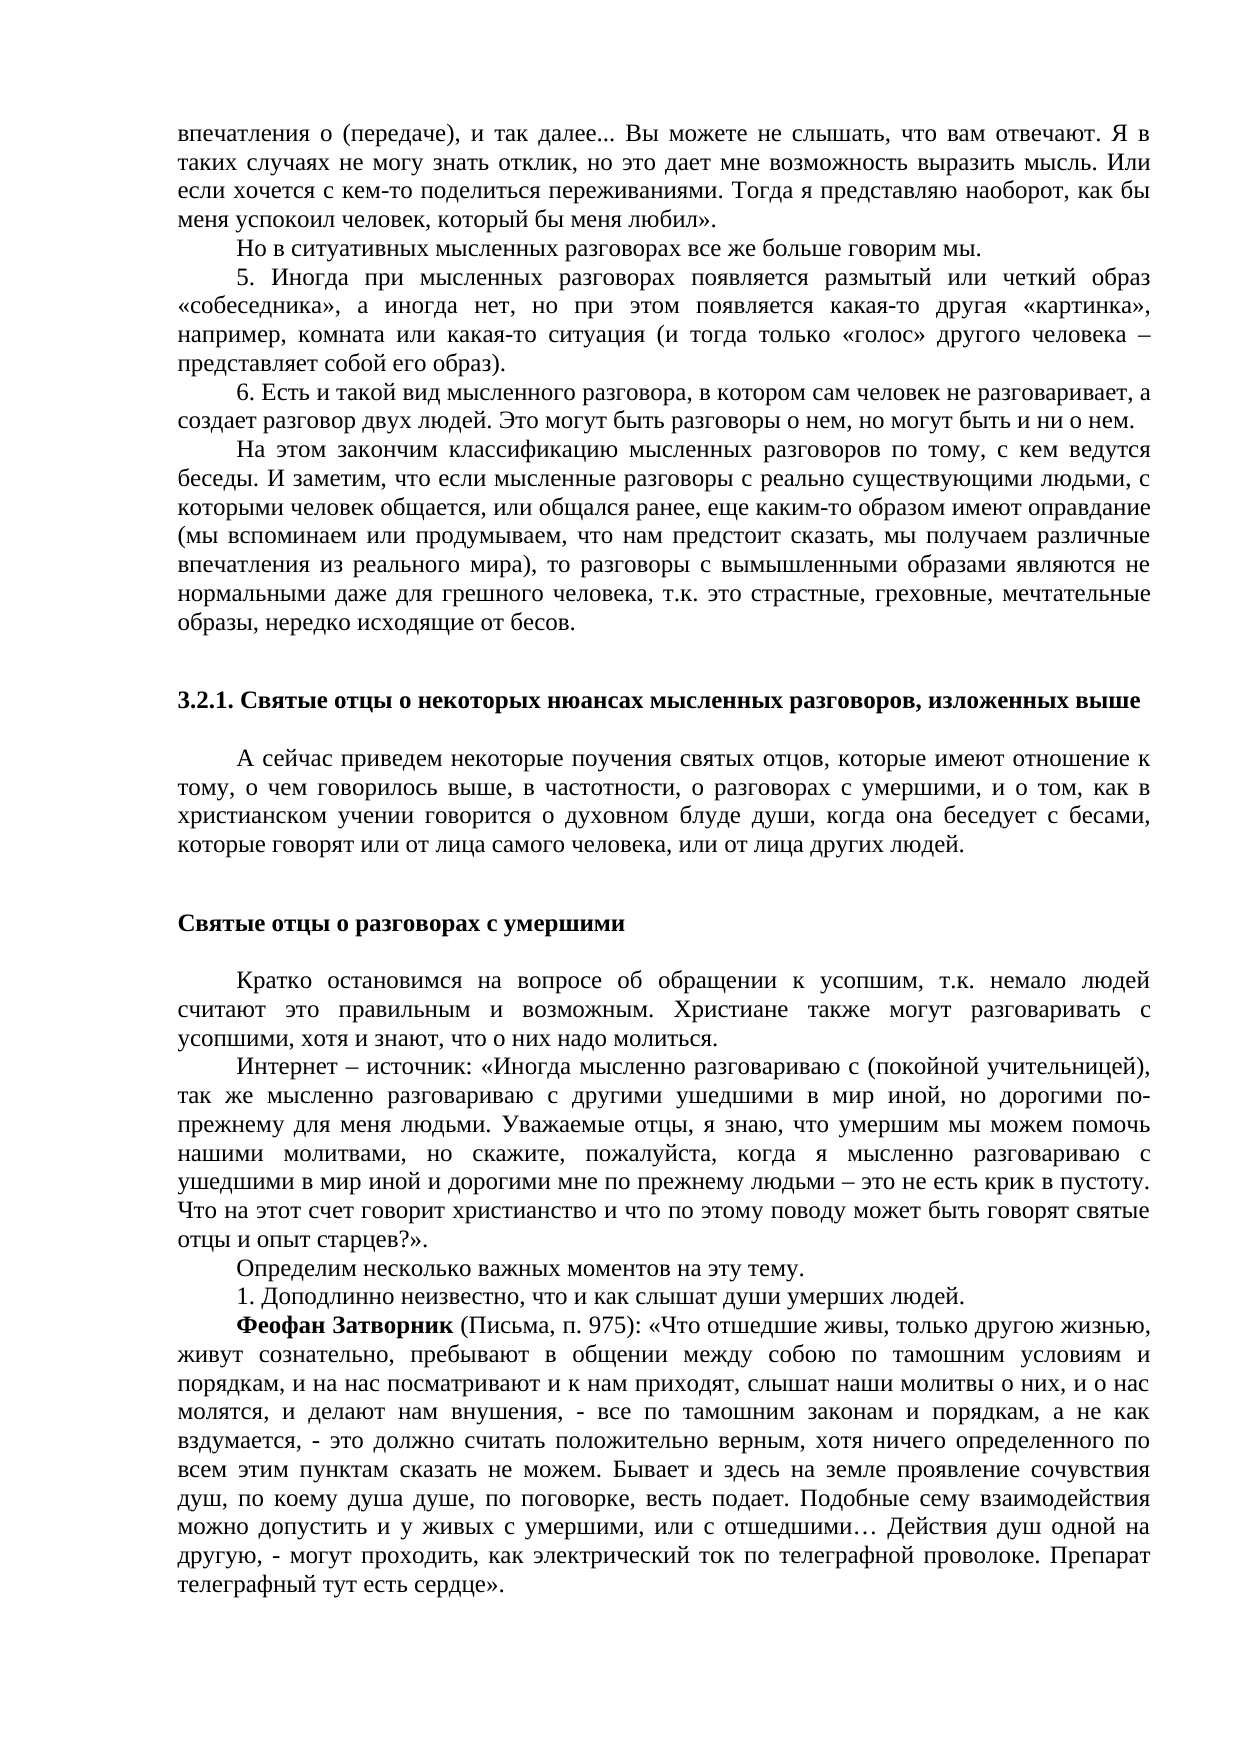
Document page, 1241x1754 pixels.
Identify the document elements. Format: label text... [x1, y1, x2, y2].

text Но в ситуативных мысленных разговорах все же больше говорим мы. [177, 233, 1152, 262]
text Интернет – источник: «Иногда мысленно разговариваю с (покойной учительницей), так же мысленно разговариваю с другими ушедшими в мир иной, но дорогими по-прежнему для меня людьми. Уважаемые отцы, я знаю, что умершим мы можем помочь нашими молитвами, но скажите, пожалуйста, когда я мысленно разговариваю с ушедшими в мир иной и дорогими мне по прежнему людьми – это не есть крик в пустоту. Что на этот счет говорит христианство и что по этому поводу может быть говорят святые отцы и опыт старцев?». [177, 1051, 1152, 1253]
subtitle 3.2.1. Святые отцы о некоторых нюансах мысленных разговоров, изложенных выше [177, 686, 1152, 714]
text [177, 118, 1152, 233]
text А сейчас приведем некоторые поучения святых отцов, которые имеют отношение к тому, о чем говорилось выше, в частотности, о разговорах с умершими, и о том, как в христианском учении говорится о духовном блуде души, когда она беседует с бесами, которые говорят или от лица самого человека, или от лица других людей. [177, 743, 1152, 858]
text 1. Доподлинно неизвестно, что и как слышат души умерших людей. [177, 1281, 1152, 1310]
text 5. Иногда при мысленных разговорах появляется размытый или четкий образ «собеседника», а иногда нет, но при этом появляется какая-то другая «картинка», например, комната или какая-то ситуация (и тогда только «голос» другого человека – представляет собой его образ). [177, 262, 1152, 377]
text Определим несколько важных моментов на эту тему. [177, 1253, 1152, 1281]
subtitle Святые отцы о разговорах с умершими [177, 908, 1152, 936]
text Кратко остановимся на вопросе об обращении к усопшим, т.к. немало людей считают это правильным и возможным. Христиане также могут разговаривать с усопшими, хотя и знают, что о них надо молиться. [177, 965, 1152, 1051]
text Феофан Затворник (Письма, п. 975): «Что отшедшие живы, только другою жизнью, живут сознательно, пребывают в общении между собою по тамошним условиям и порядкам, и на нас посматривают и к нам приходят, слышат наши молитвы о них, и о нас молятся, и делают нам внушения, - все по тамошним законам и порядкам, а не как вздумается, - это должно считать положительно верным, хотя ничего определенного по всем этим пунктам сказать не можем. Бывает и здесь на земле проявление сочувствия душ, по коему душа душе, по поговорке, весть подает. Подобные сему взаимодействия можно допустить и у живых с умершими, или с отшедшими… Действия душ одной на другую, - могут проходить, как электрический ток по телеграфной проволоке. Препарат телеграфный тут есть сердце». [177, 1310, 1152, 1598]
text 6. Есть и такой вид мысленного разговора, в котором сам человек не разговаривает, а создает разговор двух людей. Это могут быть разговоры о нем, но могут быть и ни о нем. [177, 377, 1152, 434]
text На этом закончим классификацию мысленных разговоров по тому, с кем ведутся беседы. И заметим, что если мысленные разговоры с реально существующими людьми, с которыми человек общается, или общался ранее, еще каким-то образом имеют оправдание (мы вспоминаем или продумываем, что нам предстоит сказать, мы получаем различные впечатления из реального мира), то разговоры с вымышленными образами являются не нормальными даже для грешного человека, т.к. это страстные, греховные, мечтательные образы, нередко исходящие от бесов. [177, 434, 1152, 636]
